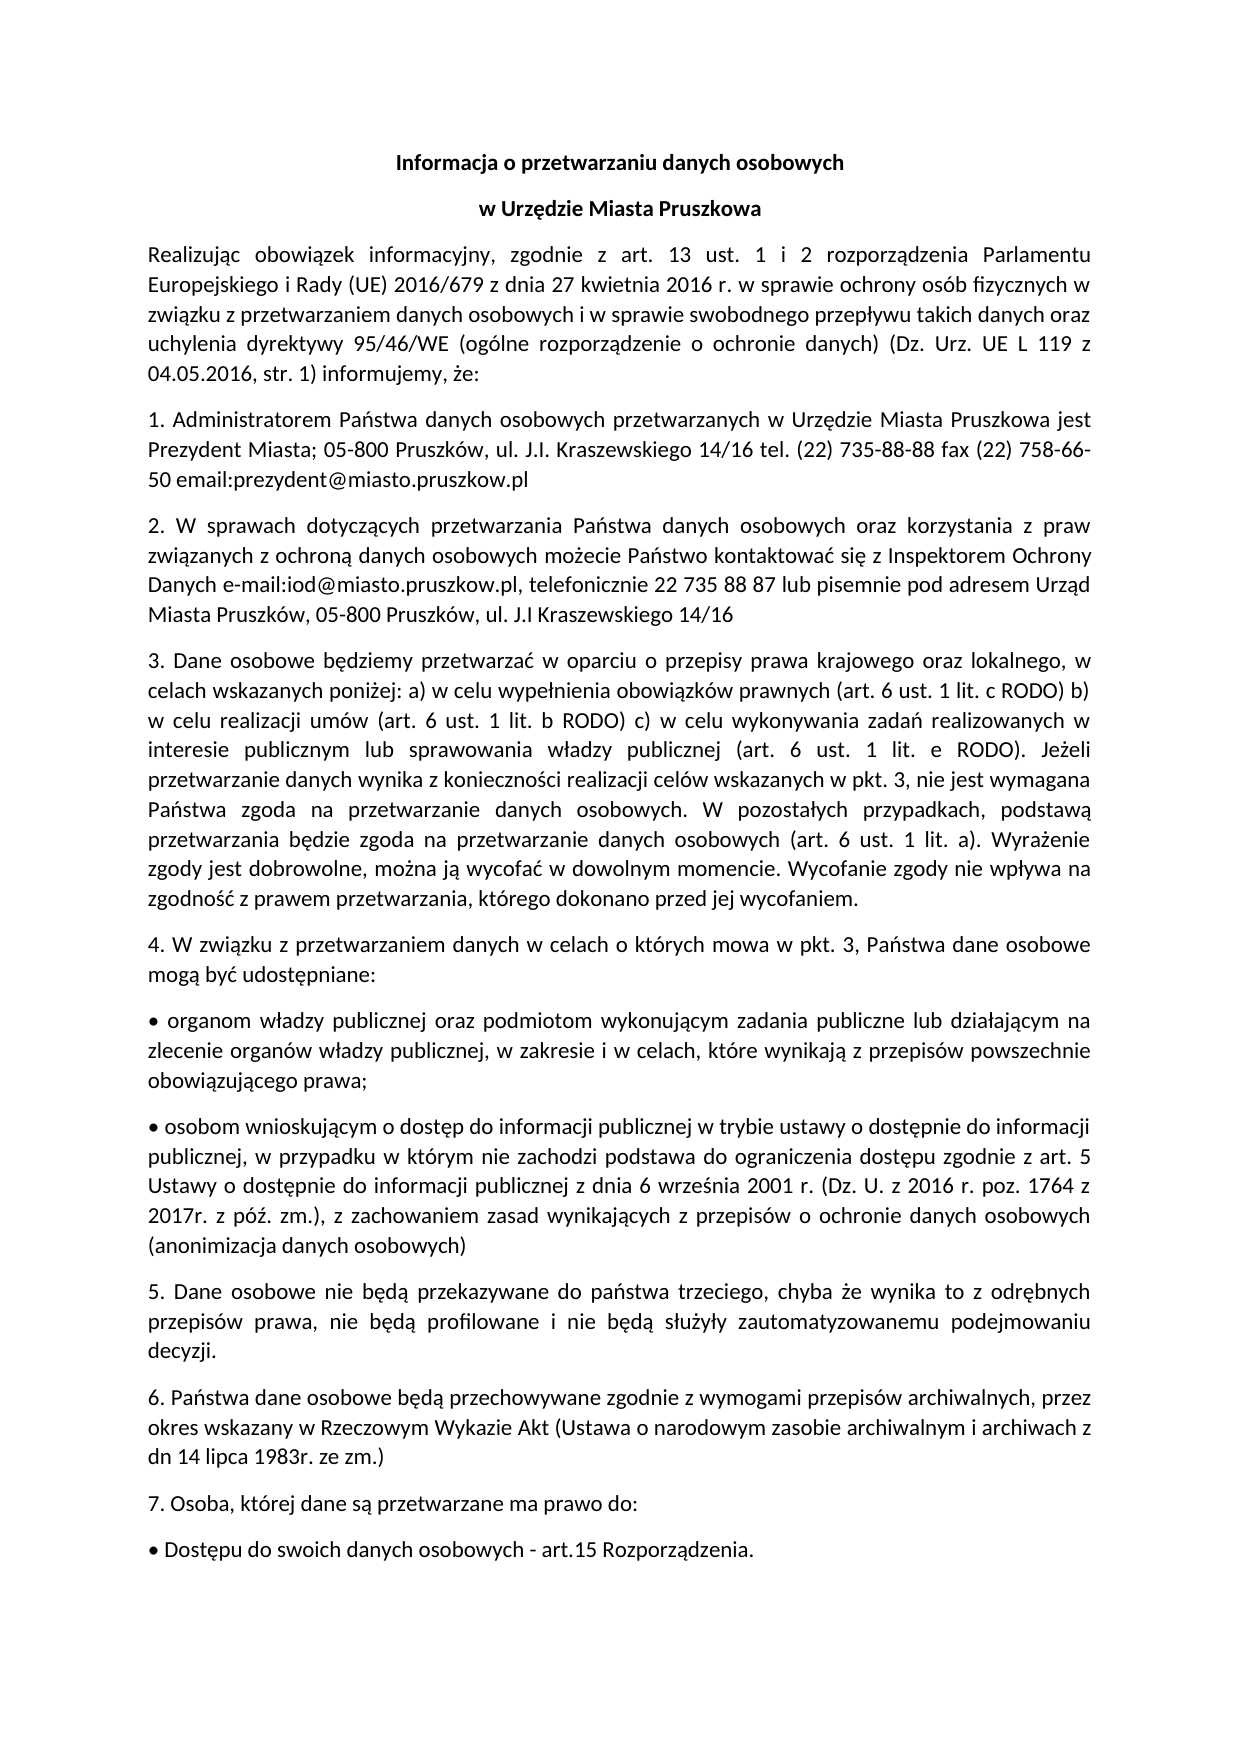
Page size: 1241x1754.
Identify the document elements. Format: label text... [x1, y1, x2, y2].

text w Urzędzie Miasta Pruszkowa [148, 194, 1093, 222]
text 4. W związku z przetwarzaniem danych w celach o których mowa w pkt. 3, Państwa dane osobowe mogą być udostępniane: [148, 930, 1093, 988]
text Realizując obowiązek informacyjny, zgodnie z art. 13 ust. 1 i 2 rozporządzenia Parlamentu Europejskiego i Rady (UE) 2016/679 z dnia 27 kwietnia 2016 r. w sprawie ochrony osób fizycznych w związku z przetwarzaniem danych osobowych i w sprawie swobodnego przepływu takich danych oraz uchylenia dyrektywy 95/46/WE (ogólne rozporządzenie o ochronie danych) (Dz. Urz. UE L 119 z 04.05.2016, str. 1) informujemy, że: [148, 240, 1093, 387]
text • osobom wnioskującym o dostęp do informacji publicznej w trybie ustawy o dostępnie do informacji publicznej, w przypadku w którym nie zachodzi podstawa do ograniczenia dostępu zgodnie z art. 5 Ustawy o dostępnie do informacji publicznej z dnia 6 września 2001 r. (Dz. U. z 2016 r. poz. 1764 z 2017r. z póź. zm.), z zachowaniem zasad wynikających z przepisów o ochronie danych osobowych (anonimizacja danych osobowych) [148, 1112, 1093, 1259]
text 3. Dane osobowe będziemy przetwarzać w oparciu o przepisy prawa krajowego oraz lokalnego, w celach wskazanych poniżej: a) w celu wypełnienia obowiązków prawnych (art. 6 ust. 1 lit. c RODO) b) w celu realizacji umów (art. 6 ust. 1 lit. b RODO) c) w celu wykonywania zadań realizowanych w interesie publicznym lub sprawowania władzy publicznej (art. 6 ust. 1 lit. e RODO). Jeżeli przetwarzanie danych wynika z konieczności realizacji celów wskazanych w pkt. 3, nie jest wymagana Państwa zgoda na przetwarzanie danych osobowych. W pozostałych przypadkach, podstawą przetwarzania będzie zgoda na przetwarzanie danych osobowych (art. 6 ust. 1 lit. a). Wyrażenie zgody jest dobrowolne, można ją wycofać w dowolnym momencie. Wycofanie zgody nie wpływa na zgodność z prawem przetwarzania, którego dokonano przed jej wycofaniem. [148, 647, 1093, 912]
text 1. Administratorem Państwa danych osobowych przetwarzanych w Urzędzie Miasta Pruszkowa jest Prezydent Miasta; 05-800 Pruszków, ul. J.I. Kraszewskiego 14/16 tel. (22) 735-88-88 fax (22) 758-66-50 email:prezydent@miasto.pruszkow.pl [148, 405, 1093, 493]
text 7. Osoba, której dane są przetwarzane ma prawo do: [148, 1489, 1093, 1517]
text 5. Dane osobowe nie będą przekazywane do państwa trzeciego, chyba że wynika to z odrębnych przepisów prawa, nie będą profilowane i nie będą służyły zautomatyzowanemu podejmowaniu decyzji. [148, 1277, 1093, 1365]
text 6. Państwa dane osobowe będą przechowywane zgodnie z wymogami przepisów archiwalnych, przez okres wskazany w Rzeczowym Wykazie Akt (Ustawa o narodowym zasobie archiwalnym i archiwach z dn 14 lipca 1983r. ze zm.) [148, 1383, 1093, 1470]
text • Dostępu do swoich danych osobowych - art.15 Rozporządzenia. [148, 1535, 1093, 1563]
text Informacja o przetwarzaniu danych osobowych [148, 148, 1093, 176]
text • organom władzy publicznej oraz podmiotom wykonującym zadania publiczne lub działającym na zlecenie organów władzy publicznej, w zakresie i w celach, które wynikają z przepisów powszechnie obowiązującego prawa; [148, 1006, 1093, 1094]
text 2. W sprawach dotyczących przetwarzania Państwa danych osobowych oraz korzystania z praw związanych z ochroną danych osobowych możecie Państwo kontaktować się z Inspektorem Ochrony Danych e-mail:iod@miasto.pruszkow.pl, telefonicznie 22 735 88 87 lub pisemnie pod adresem Urząd Miasta Pruszków, 05-800 Pruszków, ul. J.I Kraszewskiego 14/16 [148, 511, 1093, 628]
